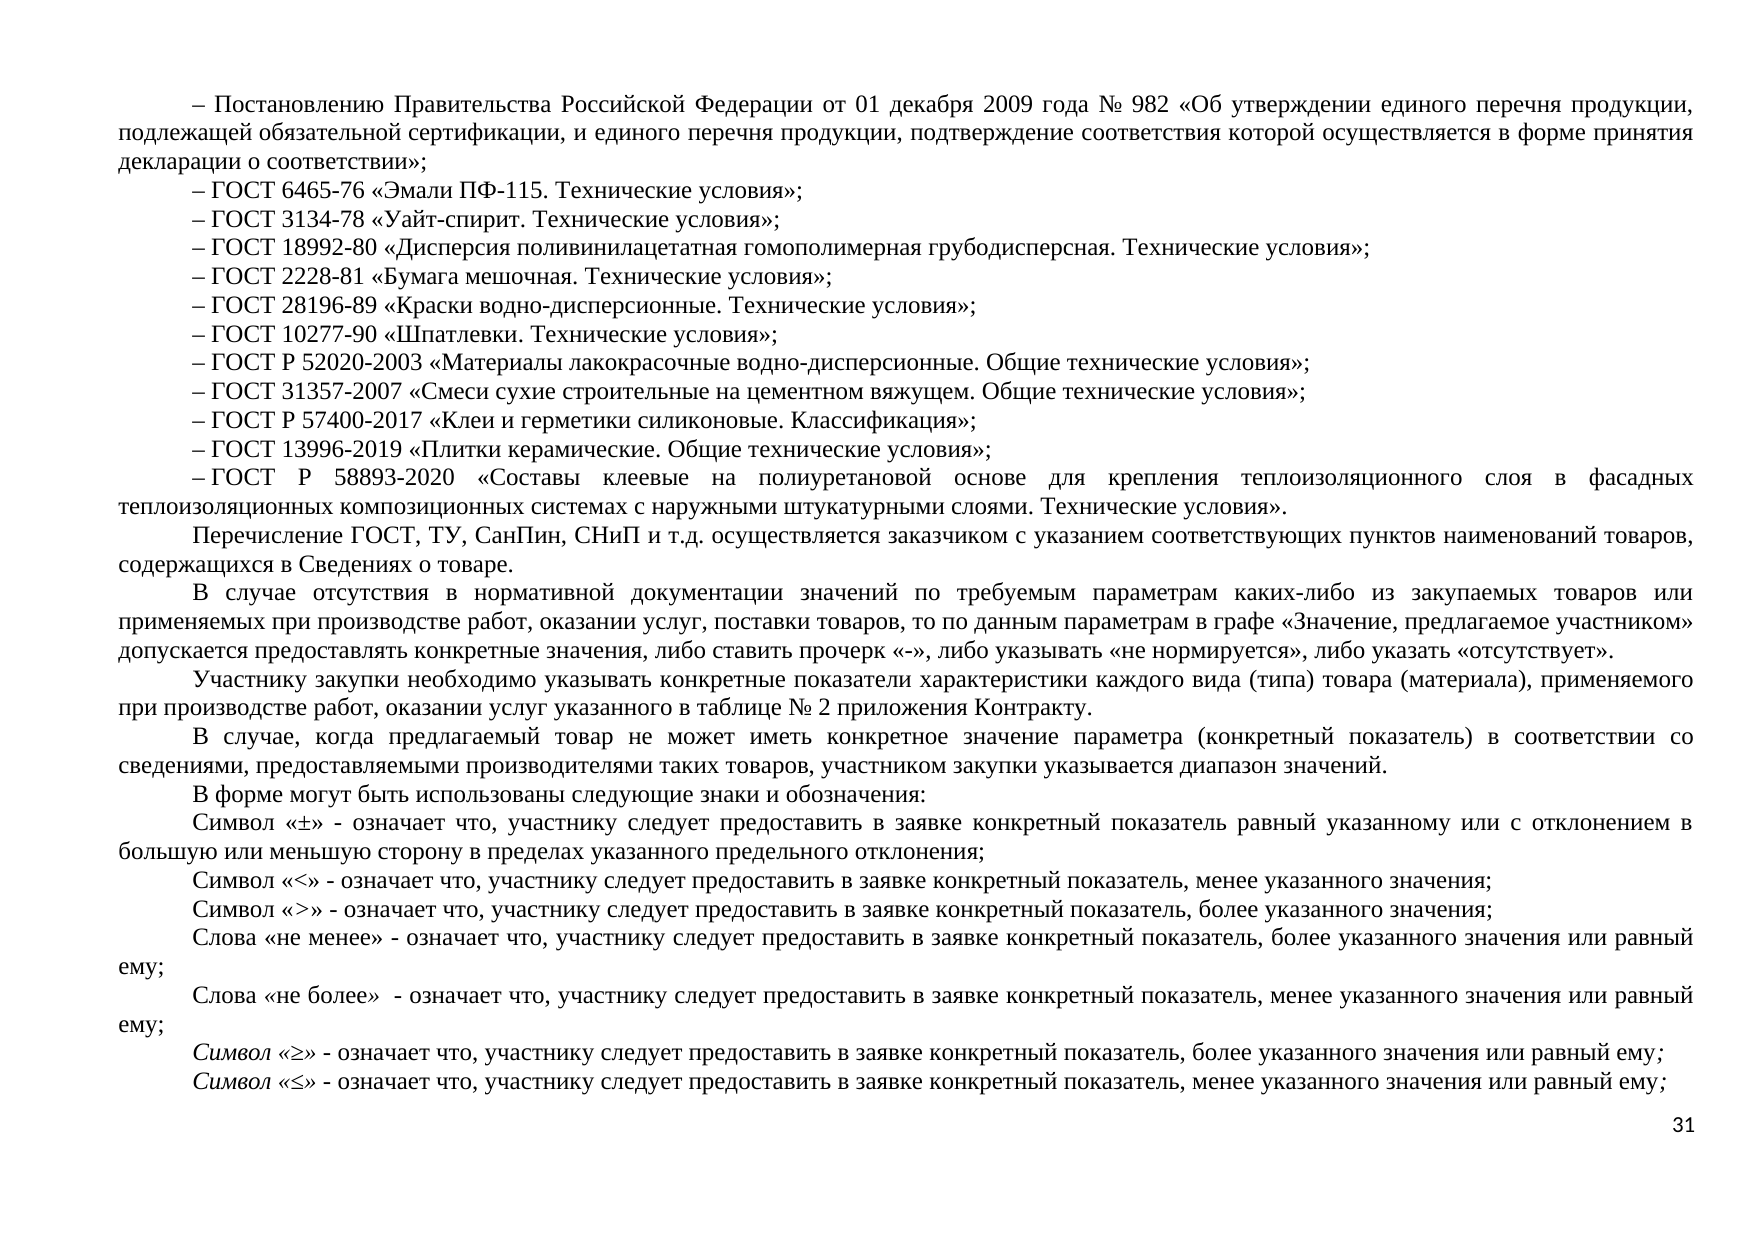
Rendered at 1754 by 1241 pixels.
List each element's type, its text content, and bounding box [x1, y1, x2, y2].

text В случае, когда предлагаемый товар не может иметь конкретное значение параметра (конкретный показатель) в соответствии со сведениями, предоставляемыми производителями таких товаров, участником закупки указывается диапазон значений. [118, 721, 1695, 779]
text – ГОСТ 18992-80 «Дисперсия поливинилацетатная гомополимерная грубодисперсная. Технические условия»; [118, 232, 1695, 261]
text – ГОСТ 13996-2019 «Плитки керамические. Общие технические условия»; [118, 434, 1695, 462]
text Перечисление ГОСТ, ТУ, СанПин, СНиП и т.д. осуществляется заказчиком с указанием соответствующих пунктов наименований товаров, содержащихся в Сведениях о товаре. [118, 520, 1695, 577]
text – ГОСТ 10277-90 «Шпатлевки. Технические условия»; [118, 319, 1695, 347]
text – ГОСТ 2228-81 «Бумага мешочная. Технические условия»; [118, 261, 1695, 290]
text Слова «не менее» - означает что, участнику следует предоставить в заявке конкретный показатель, более указанного значения или равный ему; [118, 922, 1695, 980]
text – ГОСТ 31357-2007 «Смеси сухие строительные на цементном вяжущем. Общие технические условия»; [118, 376, 1695, 405]
text Символ «<» - означает что, участнику следует предоставить в заявке конкретный показатель, менее указанного значения; [118, 865, 1695, 894]
text Символ «≤» - означает что, участнику следует предоставить в заявке конкретный показатель, менее указанного значения или равный ему; [118, 1066, 1695, 1095]
text В форме могут быть использованы следующие знаки и обозначения: [118, 779, 1695, 807]
text – Постановлению Правительства Российской Федерации от 01 декабря 2009 года № 982 «Об утверждении единого перечня продукции, подлежащей обязательной сертификации, и единого перечня продукции, подтверждение соответствия которой осуществляется в форме принятия декларации о соответствии»; [118, 89, 1695, 175]
text – ГОСТ Р 52020-2003 «Материалы лакокрасочные водно-дисперсионные. Общие технические условия»; [118, 347, 1695, 376]
text – ГОСТ Р 57400-2017 «Клеи и герметики силиконовые. Классификация»; [118, 405, 1695, 434]
text Символ «±» - означает что, участнику следует предоставить в заявке конкретный показатель равный указанному или с отклонением в большую или меньшую сторону в пределах указанного предельного отклонения; [118, 807, 1695, 865]
text Символ «≥» - означает что, участнику следует предоставить в заявке конкретный показатель, более указанного значения или равный ему; [118, 1037, 1695, 1066]
text – ГОСТ 3134-78 «Уайт-спирит. Технические условия»; [118, 204, 1695, 232]
text – ГОСТ 28196-89 «Краски водно-дисперсионные. Технические условия»; [118, 290, 1695, 319]
text Слова «не более» - означает что, участнику следует предоставить в заявке конкретный показатель, менее указанного значения или равный ему; [118, 980, 1695, 1037]
text Участнику закупки необходимо указывать конкретные показатели характеристики каждого вида (типа) товара (материала), применяемого при производстве работ, оказании услуг указанного в таблице № 2 приложения Контракту. [118, 664, 1695, 721]
text – ГОСТ 6465-76 «Эмали ПФ-115. Технические условия»; [118, 175, 1695, 204]
text Символ «>» - означает что, участнику следует предоставить в заявке конкретный показатель, более указанного значения; [118, 894, 1695, 922]
text В случае отсутствия в нормативной документации значений по требуемым параметрам каких-либо из закупаемых товаров или применяемых при производстве работ, оказании услуг, поставки товаров, то по данным параметрам в графе «Значение, предлагаемое участником» допускается предоставлять конкретные значения, либо ставить прочерк «-», либо указывать «не нормируется», либо указать «отсутствует». [118, 577, 1695, 664]
text – ГОСТ Р 58893-2020 «Составы клеевые на полиуретановой основе для крепления теплоизоляционного слоя в фасадных теплоизоляционных композиционных системах с наружными штукатурными слоями. Технические условия». [118, 462, 1695, 520]
